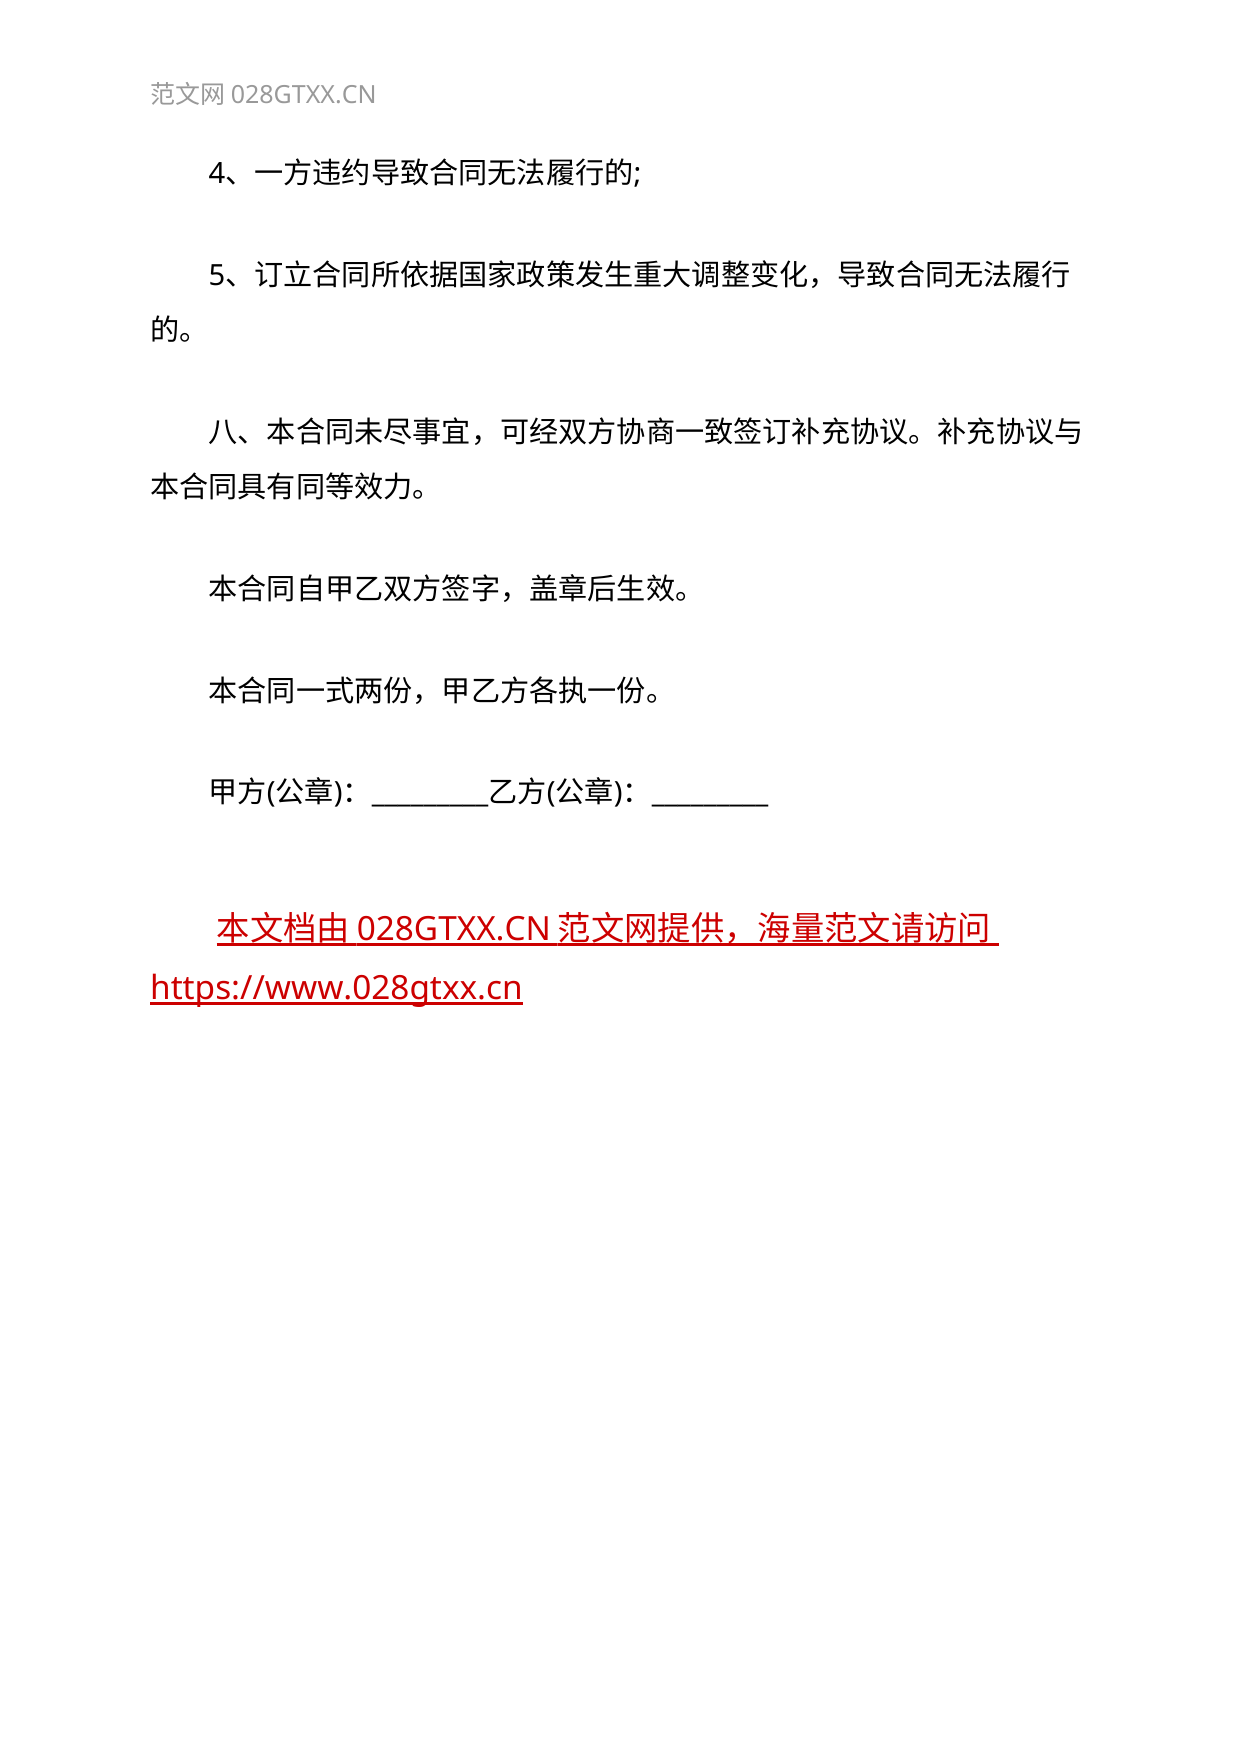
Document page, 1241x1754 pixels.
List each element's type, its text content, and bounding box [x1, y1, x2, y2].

text 甲方(公章)：_________乙方(公章)：_________ [150, 769, 1090, 811]
text 八、本合同未尽事宜，可经双方协商一致签订补充协议。补充协议与本合同具有同等效力。 [150, 409, 1090, 506]
text 本合同一式两份，甲乙方各执一份。 [150, 667, 1090, 709]
text 4、一方违约导致合同无法履行的; [150, 150, 1090, 192]
text 本文档由028GTXX.CN范文网提供，海量范文请访问 https://www.028gtxx.cn [150, 902, 1090, 1009]
text 本合同自甲乙双方签字，盖章后生效。 [150, 565, 1090, 608]
text 5、订立合同所依据国家政策发生重大调整变化，导致合同无法履行的。 [150, 252, 1090, 349]
